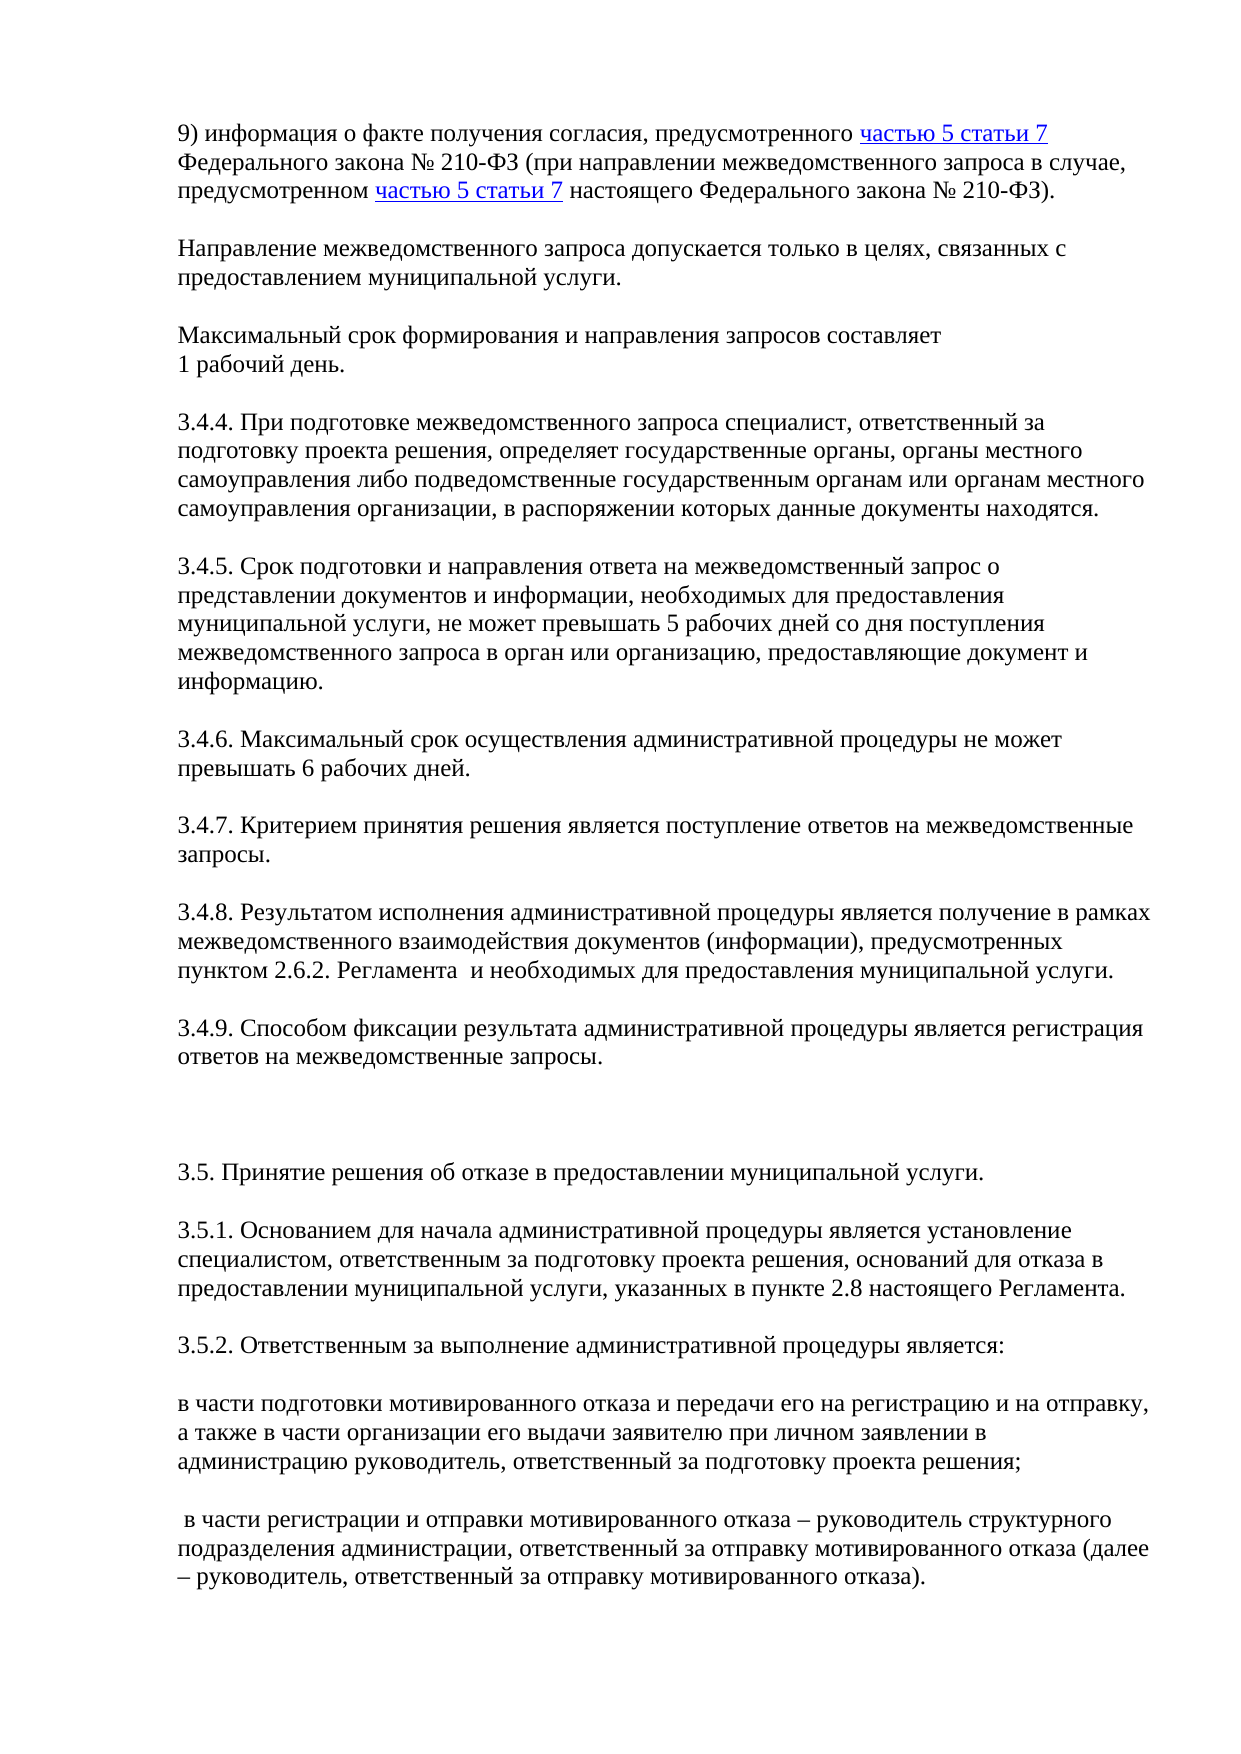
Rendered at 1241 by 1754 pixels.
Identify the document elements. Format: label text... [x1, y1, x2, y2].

text 3.4.9. Способом фиксации результата административной процедуры является регистрация ответов на межведомственные запросы. [177, 1013, 1152, 1070]
text 3.4.6. Максимальный срок осуществления административной процедуры не может превышать 6 рабочих дней. [177, 724, 1152, 781]
text Направление межведомственного запроса допускается только в целях, связанных с предоставлением муниципальной услуги. [177, 233, 1152, 291]
text в части регистрации и отправки мотивированного отказа – руководитель структурного подразделения администрации, ответственный за отправку мотивированного отказа (далее – руководитель, ответственный за отправку мотивированного отказа). [177, 1504, 1152, 1590]
text в части подготовки мотивированного отказа и передачи его на регистрацию и на отправку, а также в части организации его выдачи заявителю при личном заявлении в администрацию руководитель, ответственный за подготовку проекта решения; [177, 1388, 1152, 1475]
text 3.5. Принятие решения об отказе в предоставлении муниципальной услуги. [177, 1157, 1152, 1186]
text 9) информация о факте получения согласия, предусмотренного частью 5 статьи 7 Федерального закона № 210-ФЗ (при направлении межведомственного запроса в случае, предусмотренном частью 5 статьи 7 настоящего Федерального закона № 210-ФЗ). [177, 118, 1152, 204]
text 3.4.7. Критерием принятия решения является поступление ответов на межведомственные запросы. [177, 811, 1152, 868]
text 3.4.4. При подготовке межведомственного запроса специалист, ответственный за подготовку проекта решения, определяет государственные органы, органы местного самоуправления либо подведомственные государственным органам или органам местного самоуправления организации, в распоряжении которых данные документы находятся. [177, 407, 1152, 522]
text 3.4.8. Результатом исполнения административной процедуры является получение в рамках межведомственного взаимодействия документов (информации), предусмотренных пунктом 2.6.2. Регламента и необходимых для предоставления муниципальной услуги. [177, 897, 1152, 983]
text Максимальный срок формирования и направления запросов составляет 1 рабочий день. [177, 320, 1152, 378]
text 3.4.5. Срок подготовки и направления ответа на межведомственный запрос о представлении документов и информации, необходимых для предоставления муниципальной услуги, не может превышать 5 рабочих дней со дня поступления межведомственного запроса в орган или организацию, предоставляющие документ и информацию. [177, 551, 1152, 695]
text 3.5.2. Ответственным за выполнение административной процедуры является: [177, 1331, 1152, 1359]
text 3.5.1. Основанием для начала административной процедуры является установление специалистом, ответственным за подготовку проекта решения, оснований для отказа в предоставлении муниципальной услуги, указанных в пункте 2.8 настоящего Регламента. [177, 1215, 1152, 1301]
